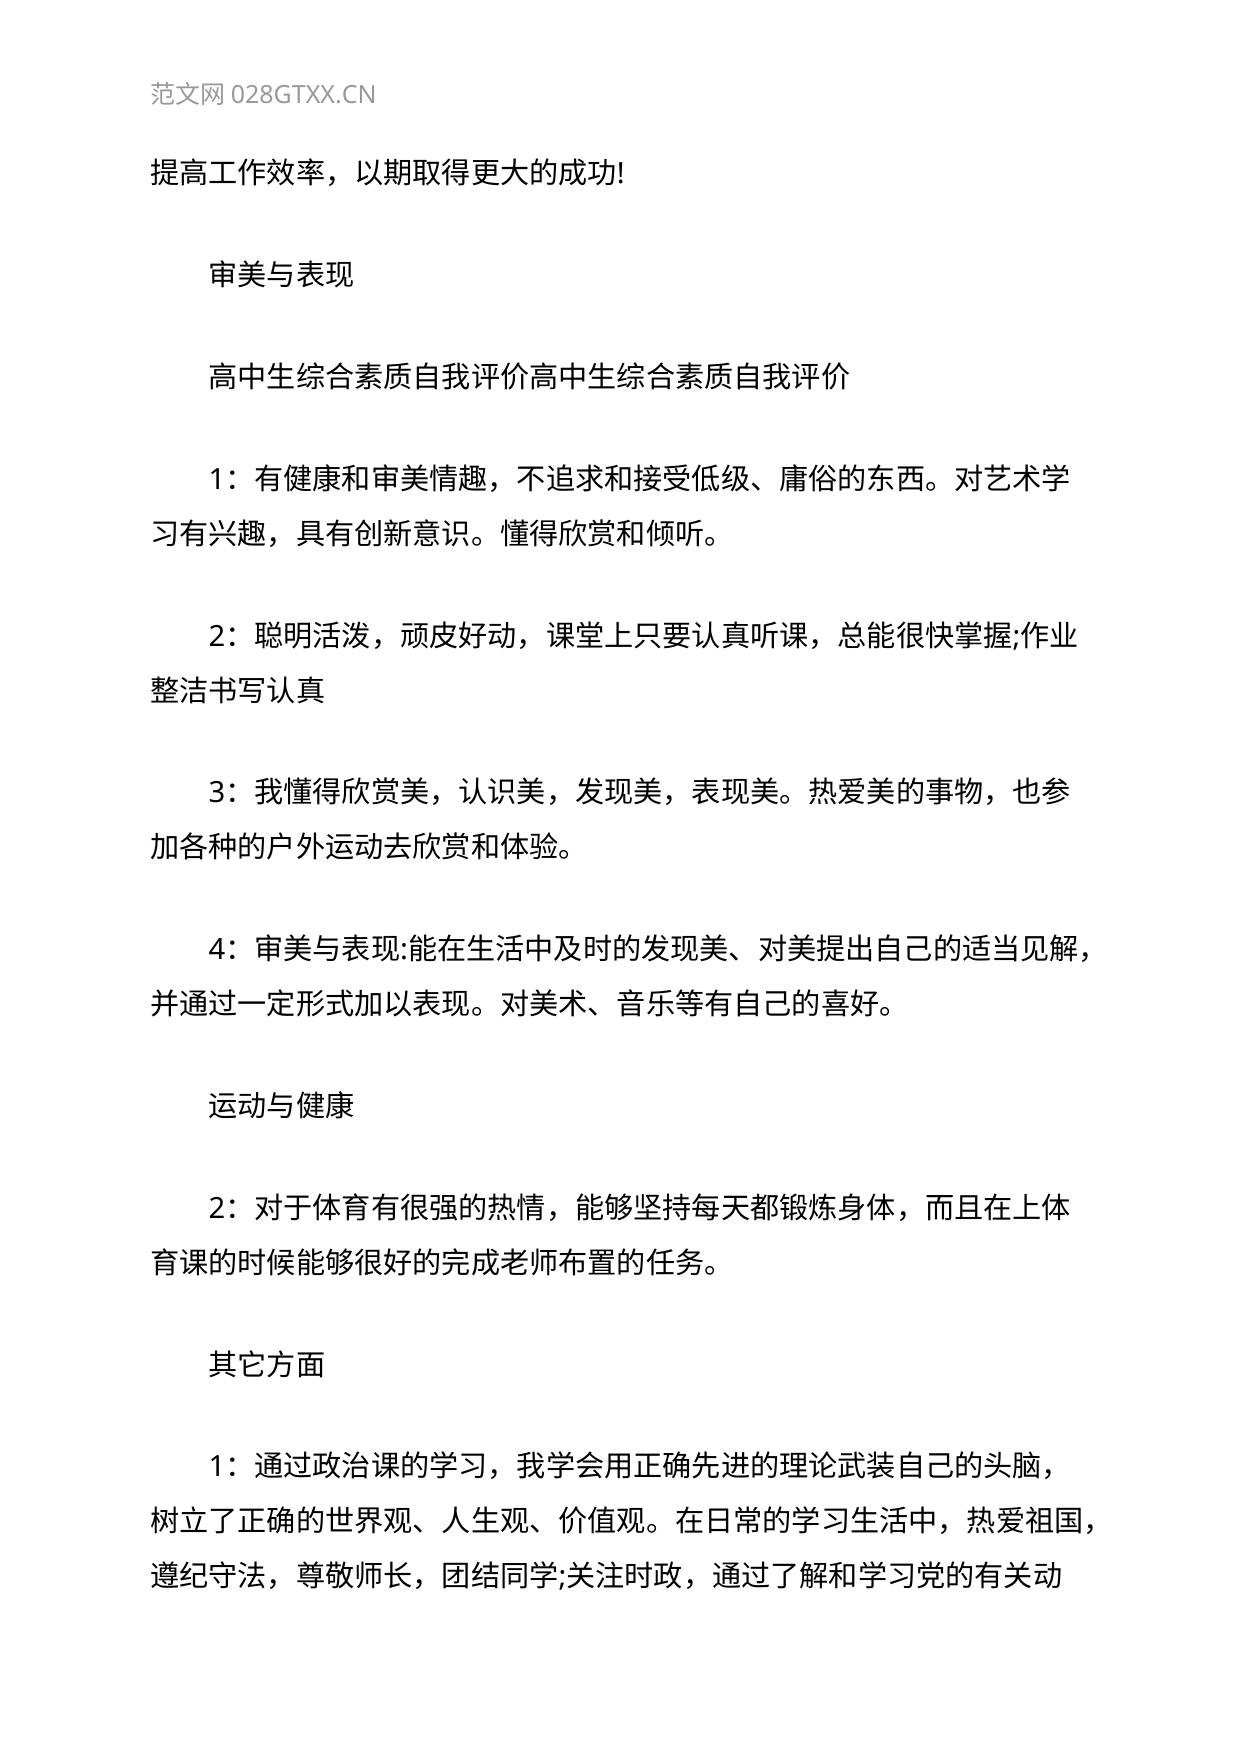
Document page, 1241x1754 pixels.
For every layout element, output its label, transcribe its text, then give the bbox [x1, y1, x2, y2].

text 其它方面 [150, 1341, 1090, 1383]
text 2：对于体育有很强的热情，能够坚持每天都锻炼身体，而且在上体育课的时候能够很好的完成老师布置的任务。 [150, 1184, 1090, 1282]
text 运动与健康 [150, 1083, 1090, 1125]
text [150, 1443, 1090, 1595]
text 1：有健康和审美情趣，不追求和接受低级、庸俗的东西。对艺术学习有兴趣，具有创新意识。懂得欣赏和倾听。 [150, 456, 1090, 553]
text 审美与表现 [150, 252, 1090, 294]
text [150, 150, 1090, 192]
text 高中生综合素质自我评价高中生综合素质自我评价 [150, 354, 1090, 396]
text 2：聪明活泼，顽皮好动，课堂上只要认真听课，总能很快掌握;作业整洁书写认真 [150, 612, 1090, 709]
text 4：审美与表现:能在生活中及时的发现美、对美提出自己的适当见解，并通过一定形式加以表现。对美术、音乐等有自己的喜好。 [150, 926, 1090, 1023]
text 3：我懂得欣赏美，认识美，发现美，表现美。热爱美的事物，也参加各种的户外运动去欣赏和体验。 [150, 769, 1090, 866]
